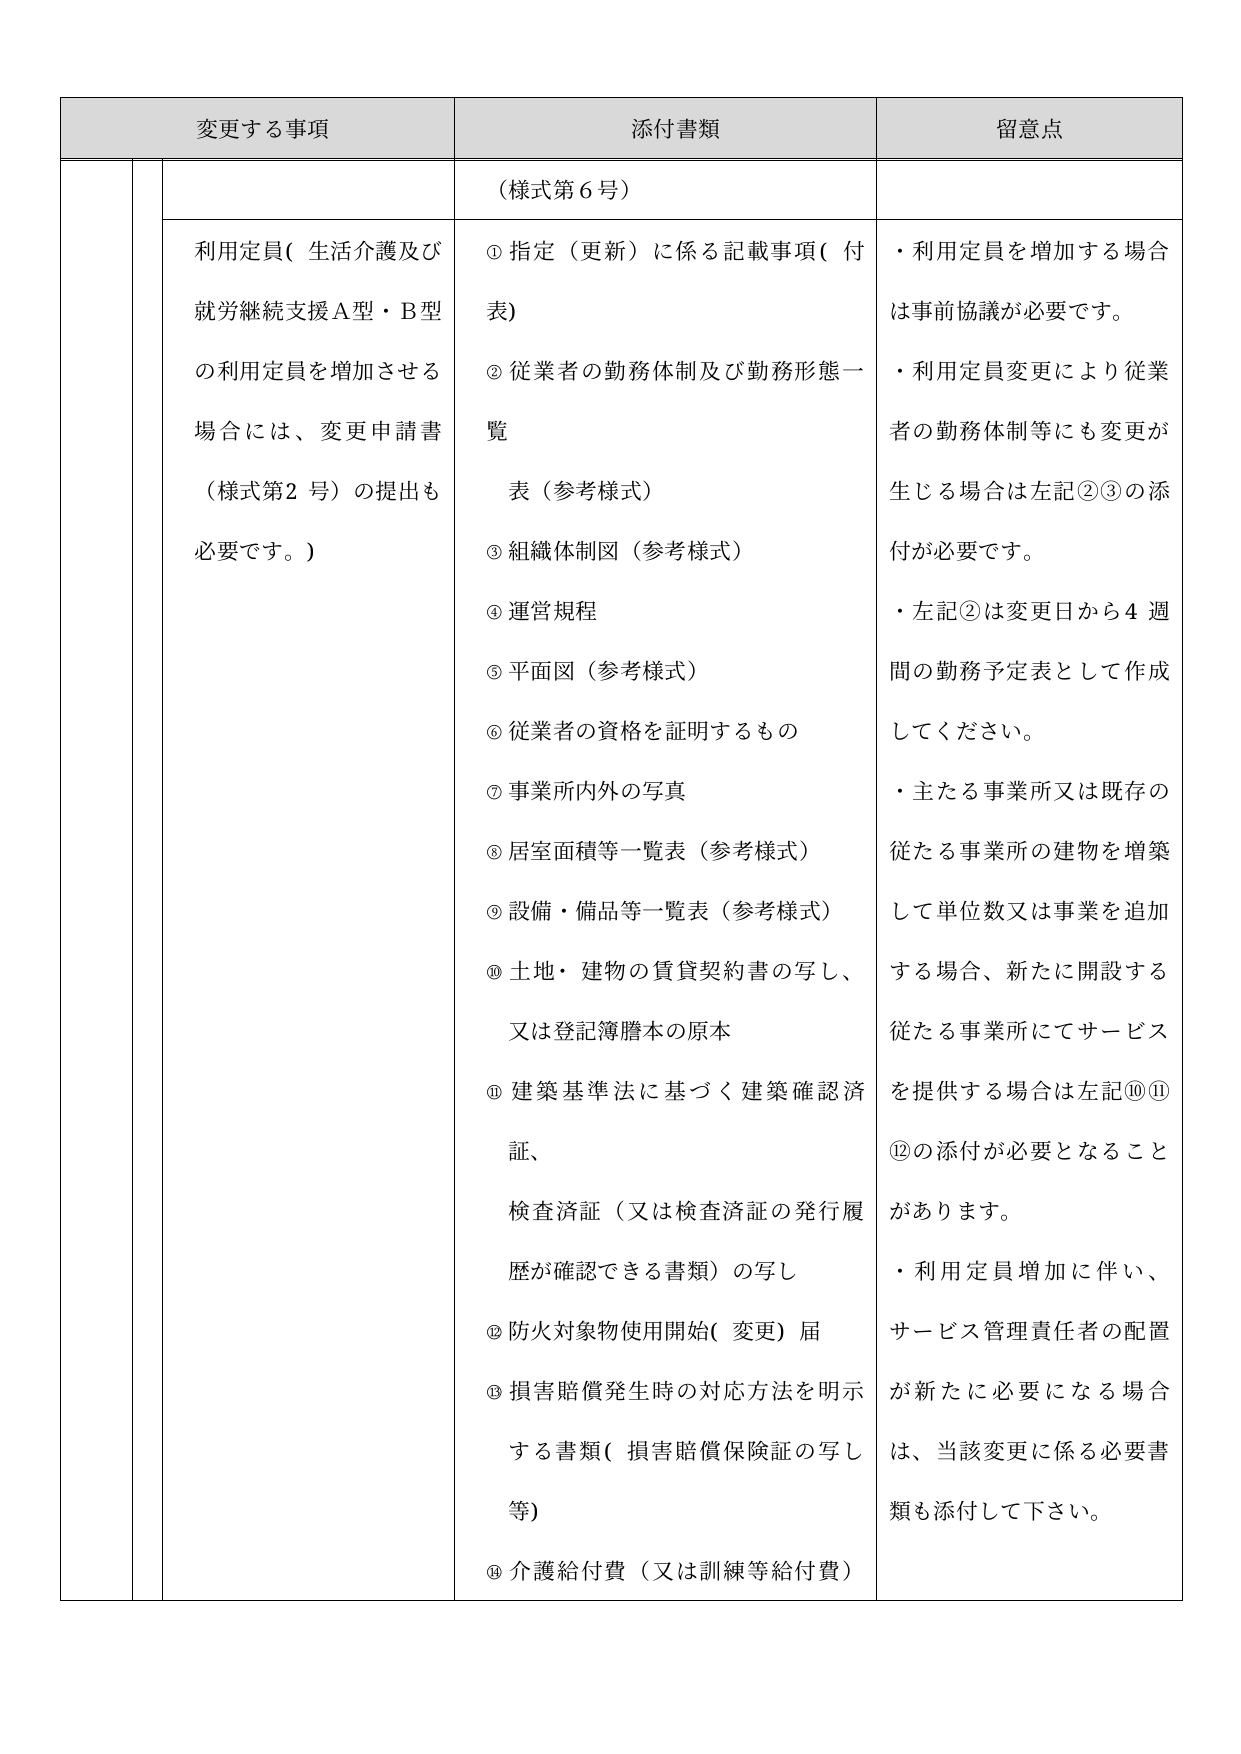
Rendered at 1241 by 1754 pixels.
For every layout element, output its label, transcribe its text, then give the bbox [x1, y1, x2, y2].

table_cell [877, 161, 1182, 219]
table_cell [163, 220, 454, 1600]
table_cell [455, 220, 876, 1600]
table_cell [877, 220, 1182, 1600]
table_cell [163, 161, 454, 219]
table_header 変更する事項 [61, 98, 454, 158]
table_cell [455, 161, 876, 219]
table_cell [133, 161, 162, 1600]
table_header 留意点 [877, 98, 1182, 158]
table_header 添付書類 [455, 98, 876, 158]
